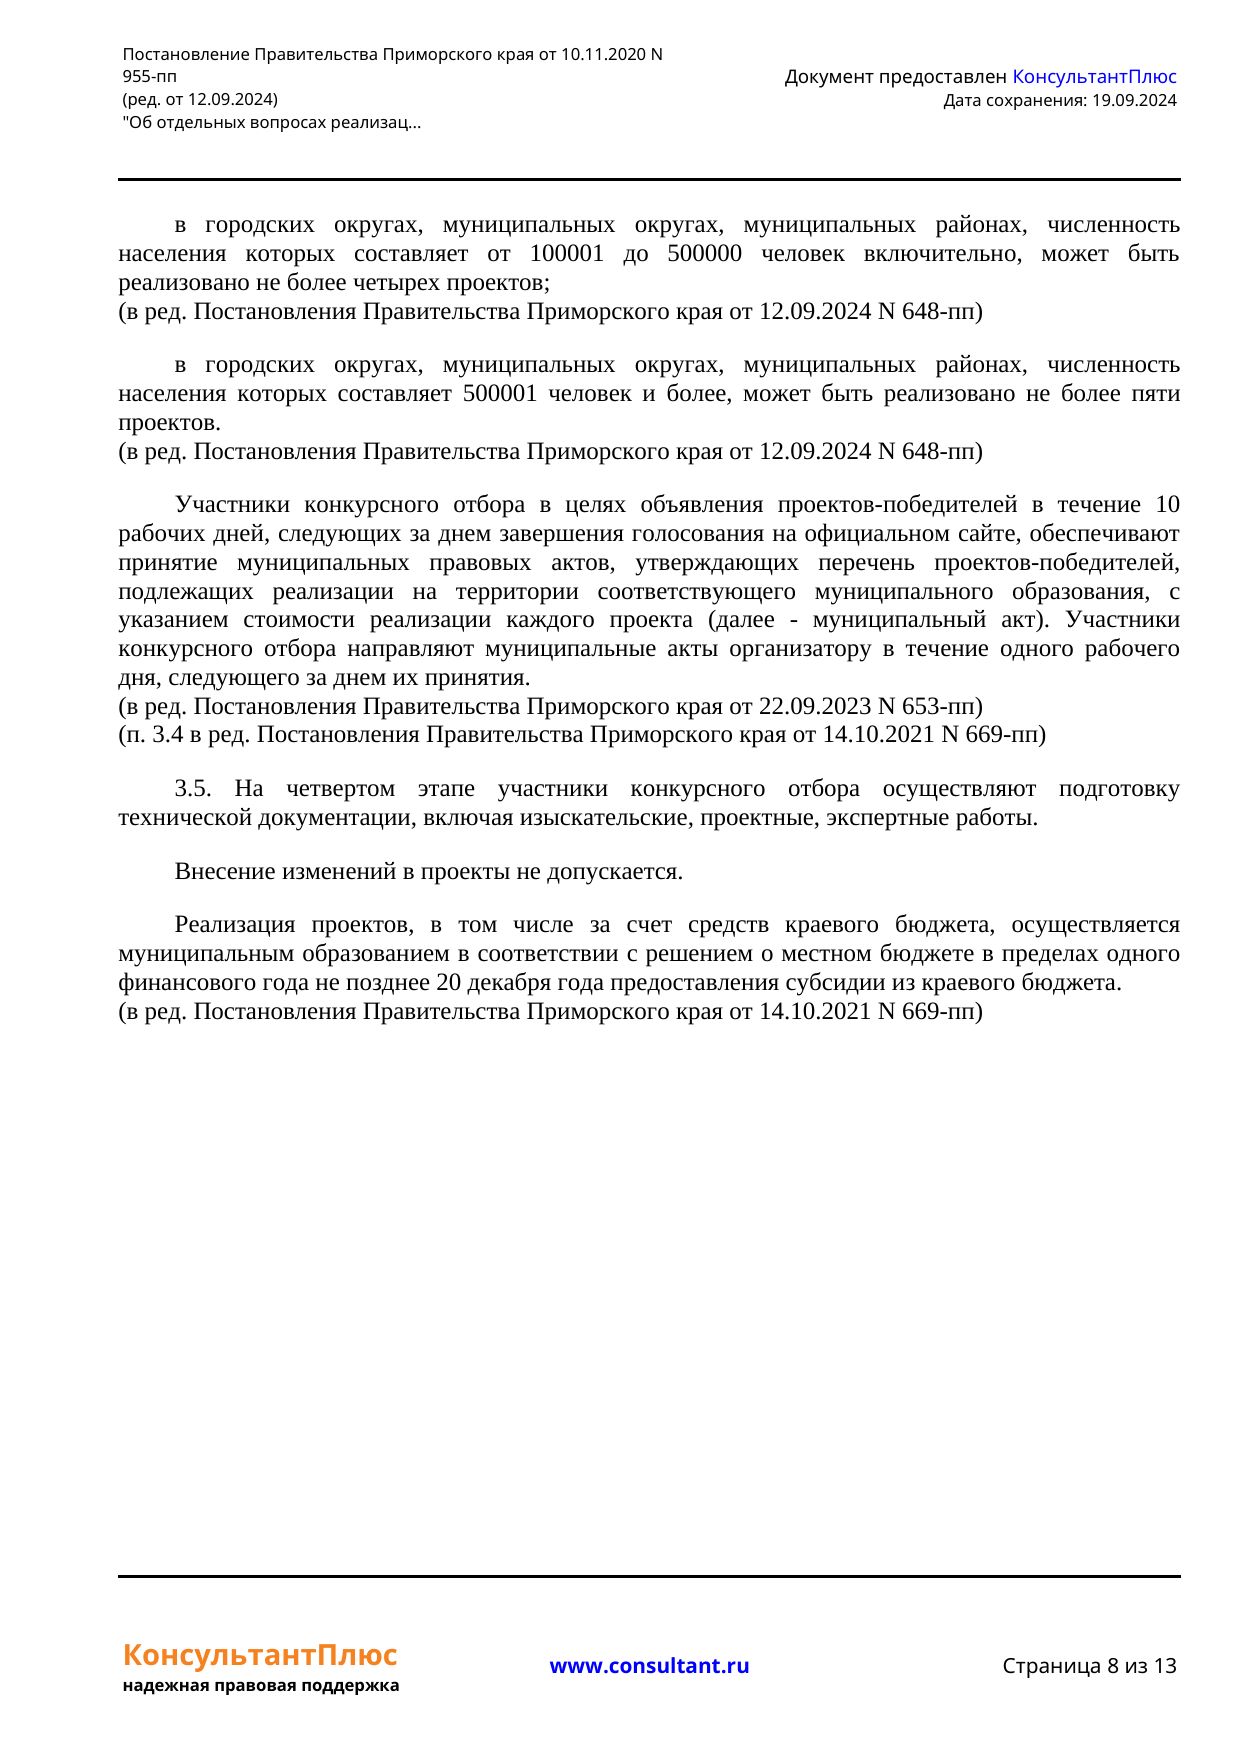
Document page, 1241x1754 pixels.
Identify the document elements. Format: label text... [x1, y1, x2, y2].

text (в ред. Постановления Правительства Приморского края от 14.10.2021 N 669-пп) [118, 996, 1181, 1024]
text (в ред. Постановления Правительства Приморского края от 12.09.2024 N 648-пп) [118, 436, 1181, 464]
text (в ред. Постановления Правительства Приморского края от 22.09.2023 N 653-пп) [118, 691, 1181, 719]
text Внесение изменений в проекты не допускается. [118, 856, 1181, 884]
text Реализация проектов, в том числе за счет средств краевого бюджета, осуществляется муниципальным образованием в соответствии с решением о местном бюджете в пределах одного финансового года не позднее 20 декабря года предоставления субсидии из краевого бюджета. [118, 909, 1181, 996]
text (п. 3.4 в ред. Постановления Правительства Приморского края от 14.10.2021 N 669-пп) [118, 719, 1181, 748]
text в городских округах, муниципальных округах, муниципальных районах, численность населения которых составляет от 100001 до 500000 человек включительно, может быть реализовано не более четырех проектов; [118, 209, 1181, 296]
text в городских округах, муниципальных округах, муниципальных районах, численность населения которых составляет 500001 человек и более, может быть реализовано не более пяти проектов. [118, 349, 1181, 436]
text (в ред. Постановления Правительства Приморского края от 12.09.2024 N 648-пп) [118, 296, 1181, 324]
text 3.5. На четвертом этапе участники конкурсного отбора осуществляют подготовку технической документации, включая изыскательские, проектные, экспертные работы. [118, 773, 1181, 831]
text Участники конкурсного отбора в целях объявления проектов-победителей в течение 10 рабочих дней, следующих за днем завершения голосования на официальном сайте, обеспечивают принятие муниципальных правовых актов, утверждающих перечень проектов-победителей, подлежащих реализации на территории соответствующего муниципального образования, с указанием стоимости реализации каждого проекта (далее - муниципальный акт). Участники конкурсного отбора направляют муниципальные акты организатору в течение одного рабочего дня, следующего за днем их принятия. [118, 489, 1181, 691]
